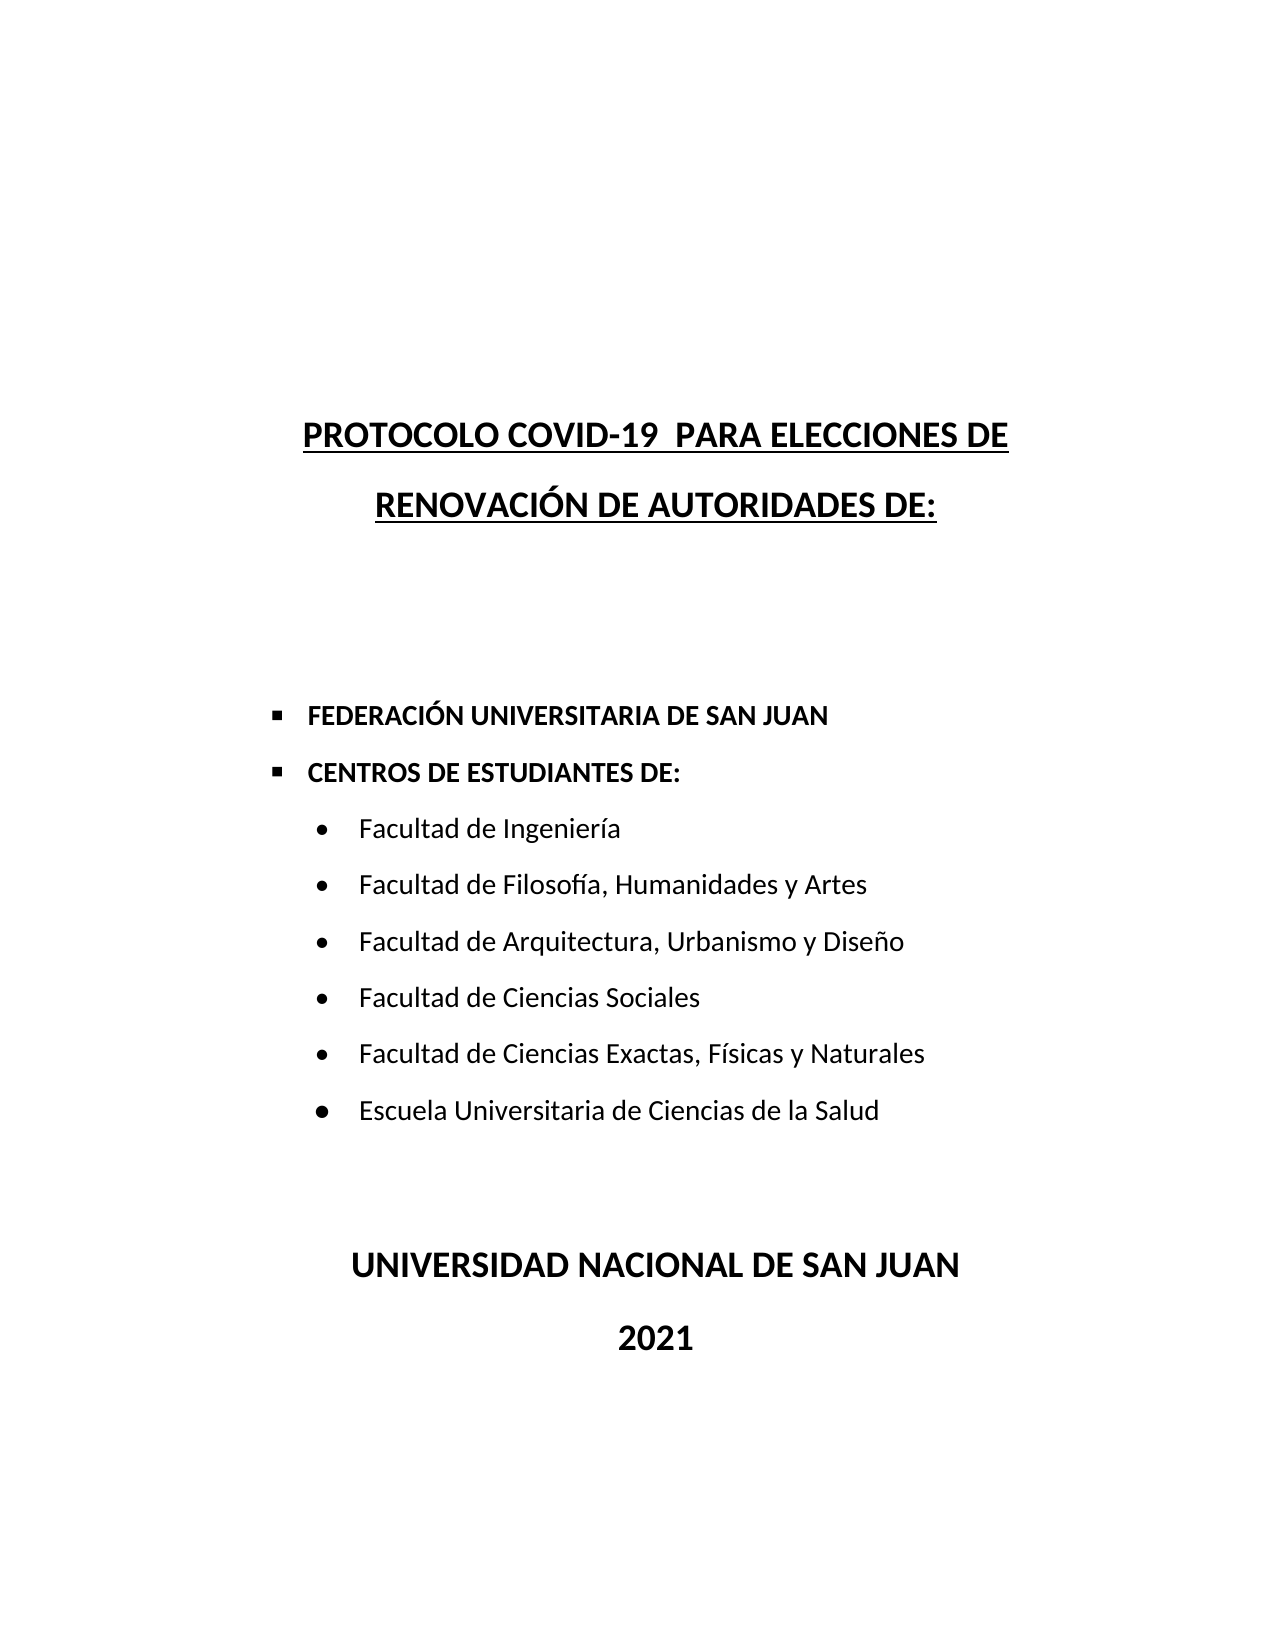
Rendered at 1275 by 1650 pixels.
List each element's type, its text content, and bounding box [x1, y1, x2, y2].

list Facultad de Ingeniería [314, 810, 1041, 846]
list Facultad de Ciencias Sociales [314, 979, 1041, 1015]
list Escuela Universitaria de Ciencias de la Salud [314, 1092, 1041, 1225]
text UNIVERSIDAD NACIONAL DE SAN JUAN [270, 1241, 1041, 1287]
text 2021 [270, 1313, 1041, 1359]
list Facultad de Arquitectura, Urbanismo y Diseño [314, 923, 1041, 958]
list CENTROS DE ESTUDIANTES DE: [270, 754, 1041, 789]
text PROTOCOLO COVID-19 PARA ELECCIONES DE RENOVACIÓN DE AUTORIDADES DE: [270, 411, 1041, 527]
list FEDERACIÓN UNIVERSITARIA DE SAN JUAN [270, 697, 1041, 733]
list Facultad de Filosofía, Humanidades y Artes [314, 866, 1041, 902]
list Facultad de Ciencias Exactas, Físicas y Naturales [314, 1036, 1041, 1071]
